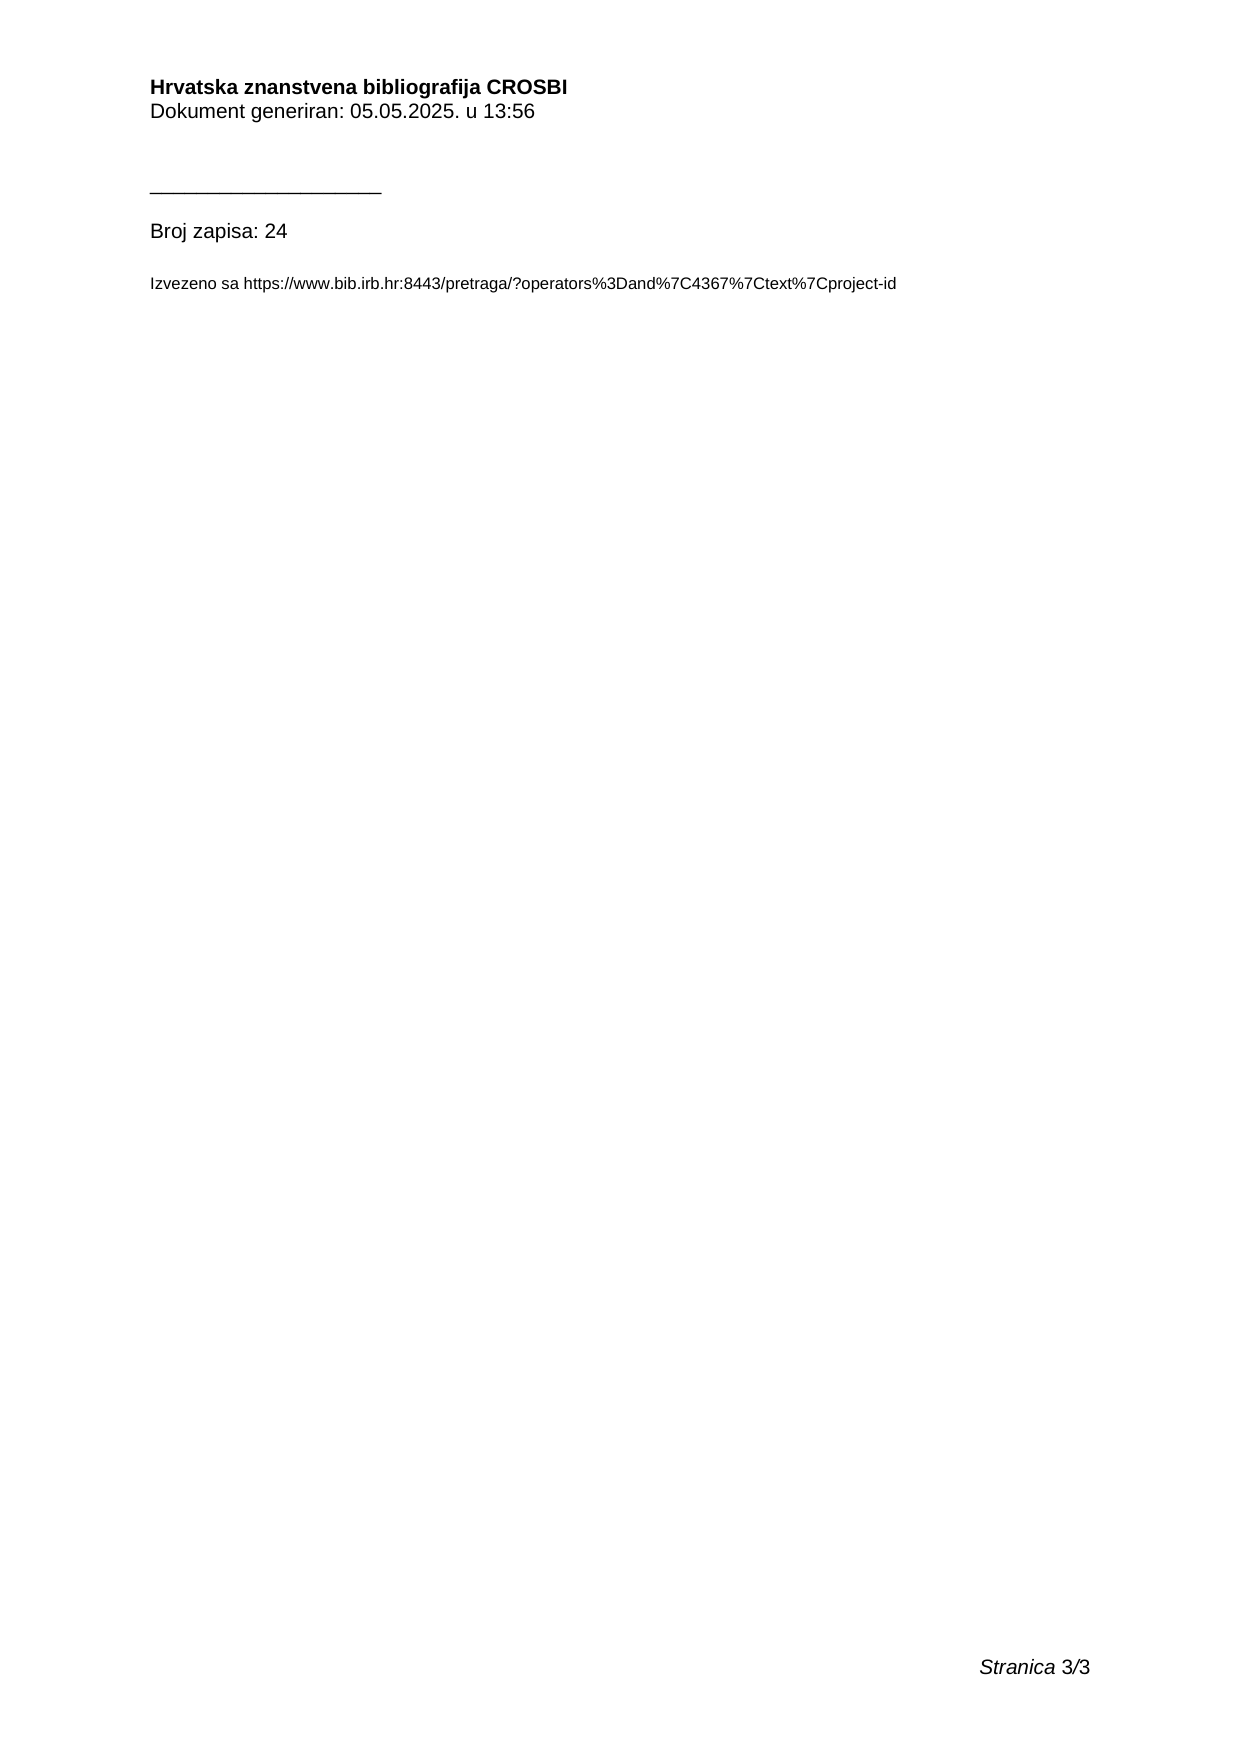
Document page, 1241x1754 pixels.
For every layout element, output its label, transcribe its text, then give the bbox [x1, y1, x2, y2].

text Broj zapisa: 24 [150, 219, 1090, 243]
text ____________________ [150, 171, 1090, 195]
text Izvezeno sa https://www.bib.irb.hr:8443/pretraga/?operators%3Dand%7C4367%7Ctext%7Cproject-id [150, 274, 1090, 293]
